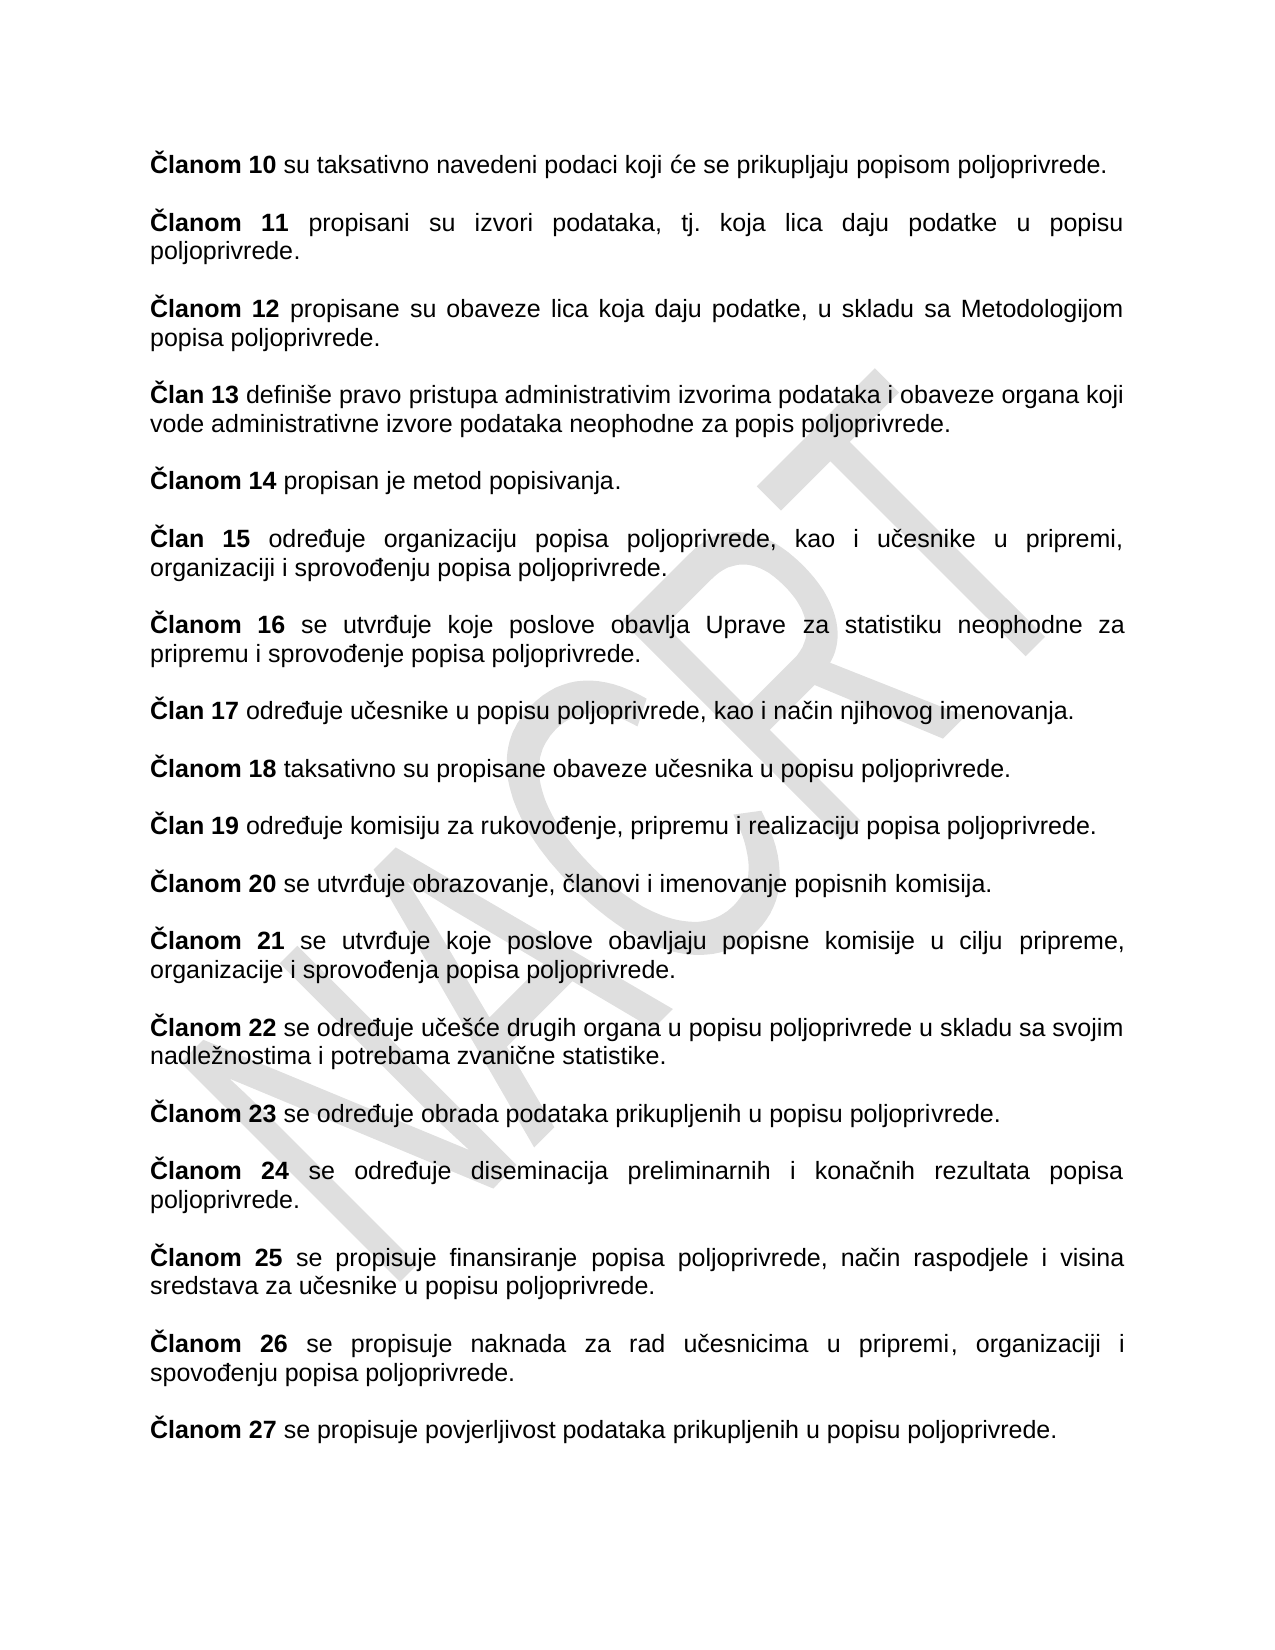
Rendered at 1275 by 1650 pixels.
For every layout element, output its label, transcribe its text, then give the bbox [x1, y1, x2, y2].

text Članom 23 se određuje obrada podataka prikupljenih u popisu poljoprivrede. [150, 1099, 1125, 1127]
text Član 19 određuje komisiju za rukovođenje, pripremu i realizaciju popisa poljoprivrede. [150, 811, 1125, 840]
text Članom 11 propisani su izvori podataka, tj. koja lica daju podatke u popisu poljoprivrede. [150, 207, 1125, 265]
text Član 13 definiše pravo pristupa administrativim izvorima podataka i obaveze organa koji vode administrativne izvore podataka neophodne za popis poljoprivrede. [150, 380, 1125, 437]
text Članom 25 se propisuje finansiranje popisa poljoprivrede, način raspodjele i visina sredstava za učesnike u popisu poljoprivrede. [150, 1242, 1125, 1300]
text Član 17 određuje učesnike u popisu poljoprivrede, kao i način njihovog imenovanja. [150, 696, 1125, 725]
text Članom 18 taksativno su propisane obaveze učesnika u popisu poljoprivrede. [150, 754, 1125, 782]
text Članom 22 se određuje učešće drugih organa u popisu poljoprivrede u skladu sa svojim nadležnostima i potrebama zvanične statistike. [150, 1012, 1125, 1070]
text Članom 24 se određuje diseminacija preliminarnih i konačnih rezultata popisa poljoprivrede. [150, 1156, 1125, 1214]
text Članom 26 se propisuje naknada za rad učesnicima u pripremi, organizaciji i spovođenju popisa poljoprivrede. [150, 1329, 1125, 1386]
text Članom 20 se utvrđuje obrazovanje, članovi i imenovanje popisnih komisija. [150, 869, 1125, 897]
text Članom 21 se utvrđuje koje poslove obavljaju popisne komisije u cilju pripreme, organizacije i sprovođenja popisa poljoprivrede. [150, 926, 1125, 984]
text Članom 10 su taksativno navedeni podaci koji će se prikupljaju popisom poljoprivrede. [150, 150, 1125, 179]
text Član 15 određuje organizaciju popisa poljoprivrede, kao i učesnike u pripremi, organizaciji i sprovođenju popisa poljoprivrede. [150, 524, 1125, 581]
text Članom 14 propisan je metod popisivanja. [150, 466, 1125, 495]
text Članom 16 se utvrđuje koje poslove obavlja Uprave za statistiku neophodne za pripremu i sprovođenje popisa poljoprivrede. [150, 610, 1125, 667]
text Članom 12 propisane su obaveze lica koja daju podatke, u skladu sa Metodologijom popisa poljoprivrede. [150, 294, 1125, 351]
text Članom 27 se propisuje povjerljivost podataka prikupljenih u popisu poljoprivrede. [150, 1415, 1125, 1444]
